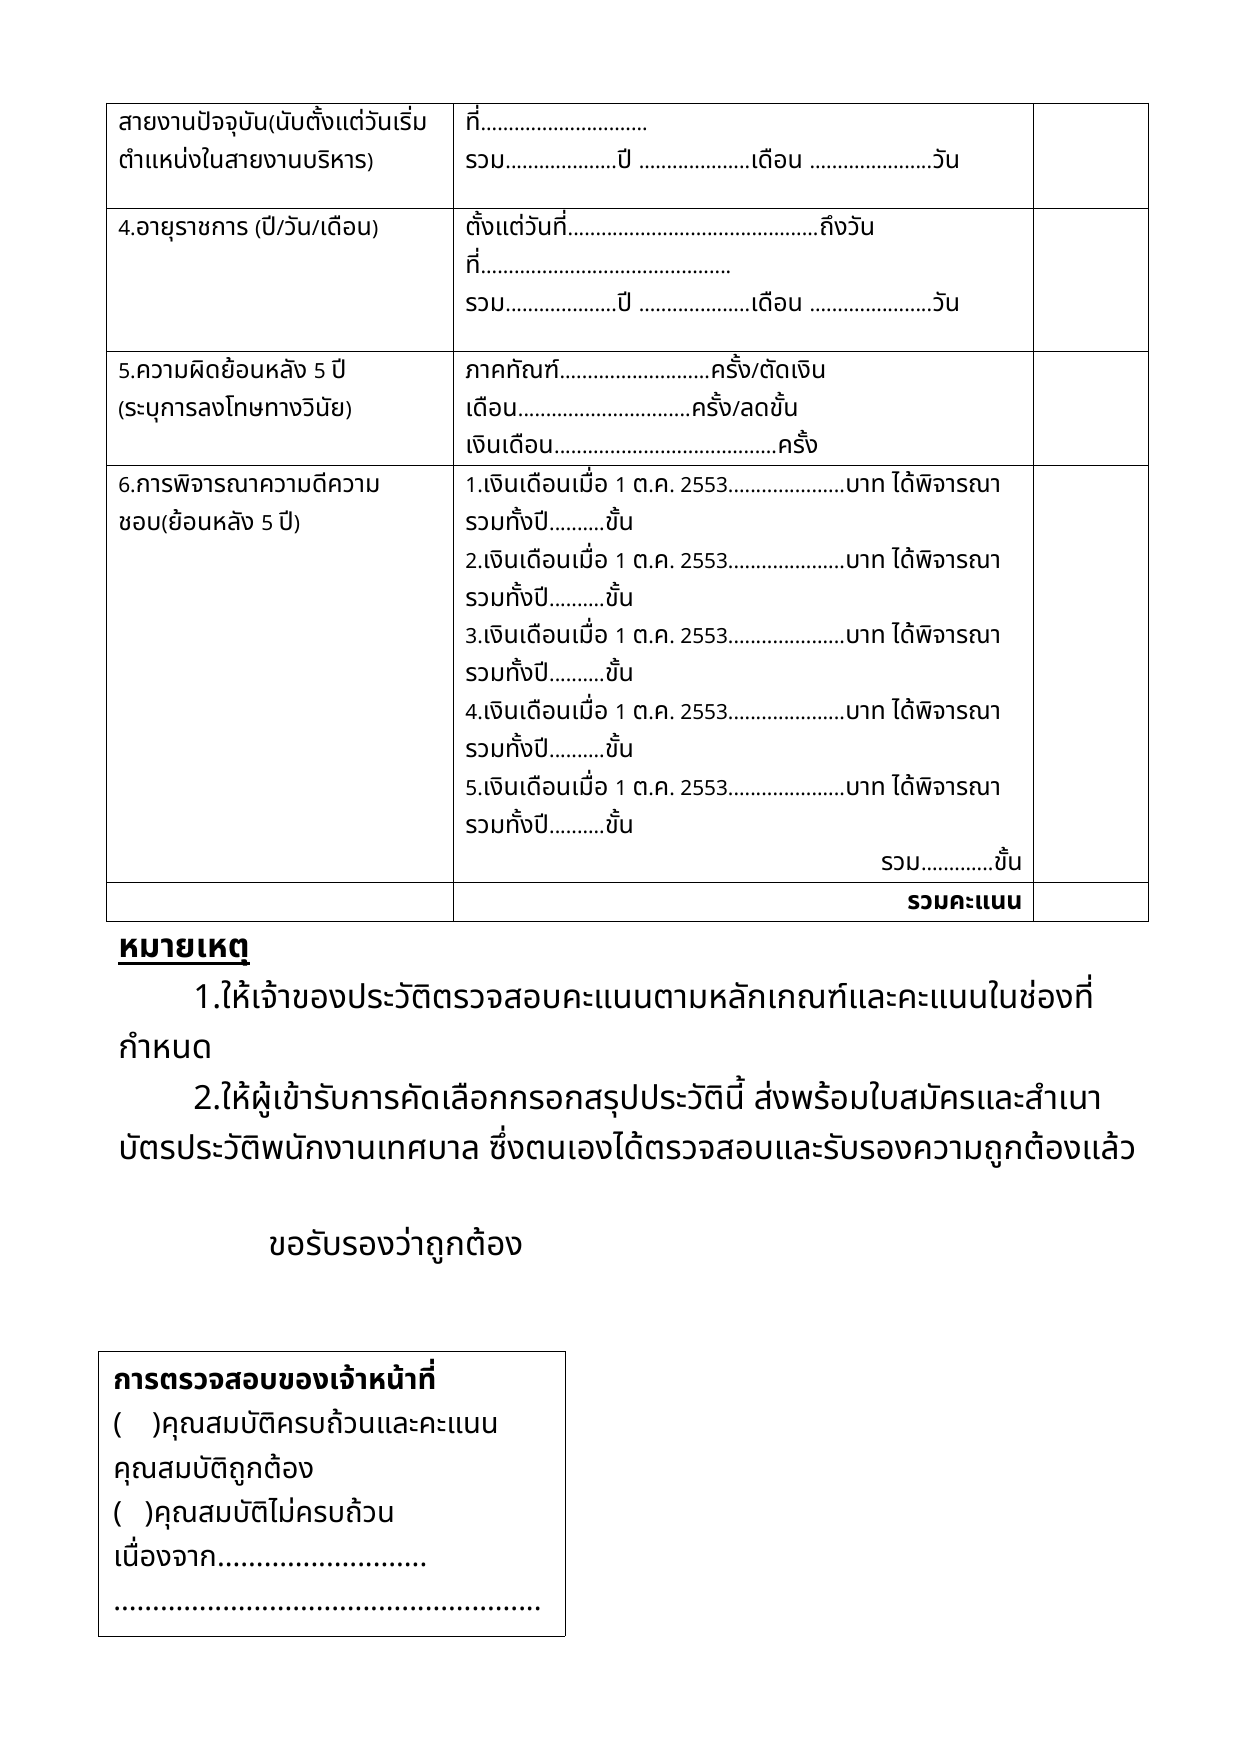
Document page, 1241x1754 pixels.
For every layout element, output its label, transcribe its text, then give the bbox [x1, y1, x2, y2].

table_cell [1034, 104, 1148, 208]
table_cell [454, 104, 1033, 208]
table_cell 1.เงินเดือนเมื่อ 1 ต.ค. 2553.....................บาท ได้พิจารณารวมทั้งปี..........ขั้น 2.เงินเดือนเมื่อ 1 ต.ค. 2553.....................บาท ได้พิจารณารวมทั้งปี..........ขั้น 3.เงินเดือนเมื่อ 1 ต.ค. 2553.....................บาท ได้พิจารณารวมทั้งปี..........ขั้น 4.เงินเดือนเมื่อ 1 ต.ค. 2553.....................บาท ได้พิจารณารวมทั้งปี..........ขั้น 5.เงินเดือนเมื่อ 1 ต.ค. 2553.....................บาท ได้พิจารณารวมทั้งปี..........ขั้น รวม.............ขั้น [454, 466, 1033, 882]
table_cell [1034, 352, 1148, 465]
table_cell ภาคทัณฑ์...........................ครั้ง/ตัดเงินเดือน...............................ครั้ง/ลดขั้น เงินเดือน........................................ครั้ง [454, 352, 1033, 465]
table_cell [1034, 883, 1148, 921]
table_cell 6.การพิจารณาความดีความชอบ(ย้อนหลัง 5 ปี) [107, 466, 453, 882]
table_cell [1034, 209, 1148, 351]
text หมายเหตุ [118, 922, 1137, 972]
table_cell รวมคะแนน [454, 883, 1033, 921]
table_cell [107, 883, 453, 921]
text 2.ให้ผู้เข้ารับการคัดเลือกกรอกสรุปประวัตินี้ ส่งพร้อมใบสมัครและสำเนาบัตรประวัติพนักงานเทศบาล ซึ่งตนเองได้ตรวจสอบและรับรองความถูกต้องแล้ว [118, 1073, 1137, 1174]
table_cell 4.อายุราชการ (ปี/วัน/เดือน) [107, 209, 453, 351]
table_cell [1034, 466, 1148, 882]
text ขอรับรองว่าถูกต้อง [118, 1220, 1137, 1270]
text 1.ให้เจ้าของประวัติตรวจสอบคะแนนตามหลักเกณฑ์และคะแนนในช่องที่กำหนด [118, 972, 1137, 1073]
table_cell 5.ความผิดย้อนหลัง 5 ปี (ระบุการลงโทษทางวินัย) [107, 352, 453, 465]
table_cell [107, 104, 453, 208]
table_cell ตั้งแต่วันที่.............................................ถึงวันที่............................................. รวม....................ปี ....................เดือน ......................วัน [454, 209, 1033, 351]
